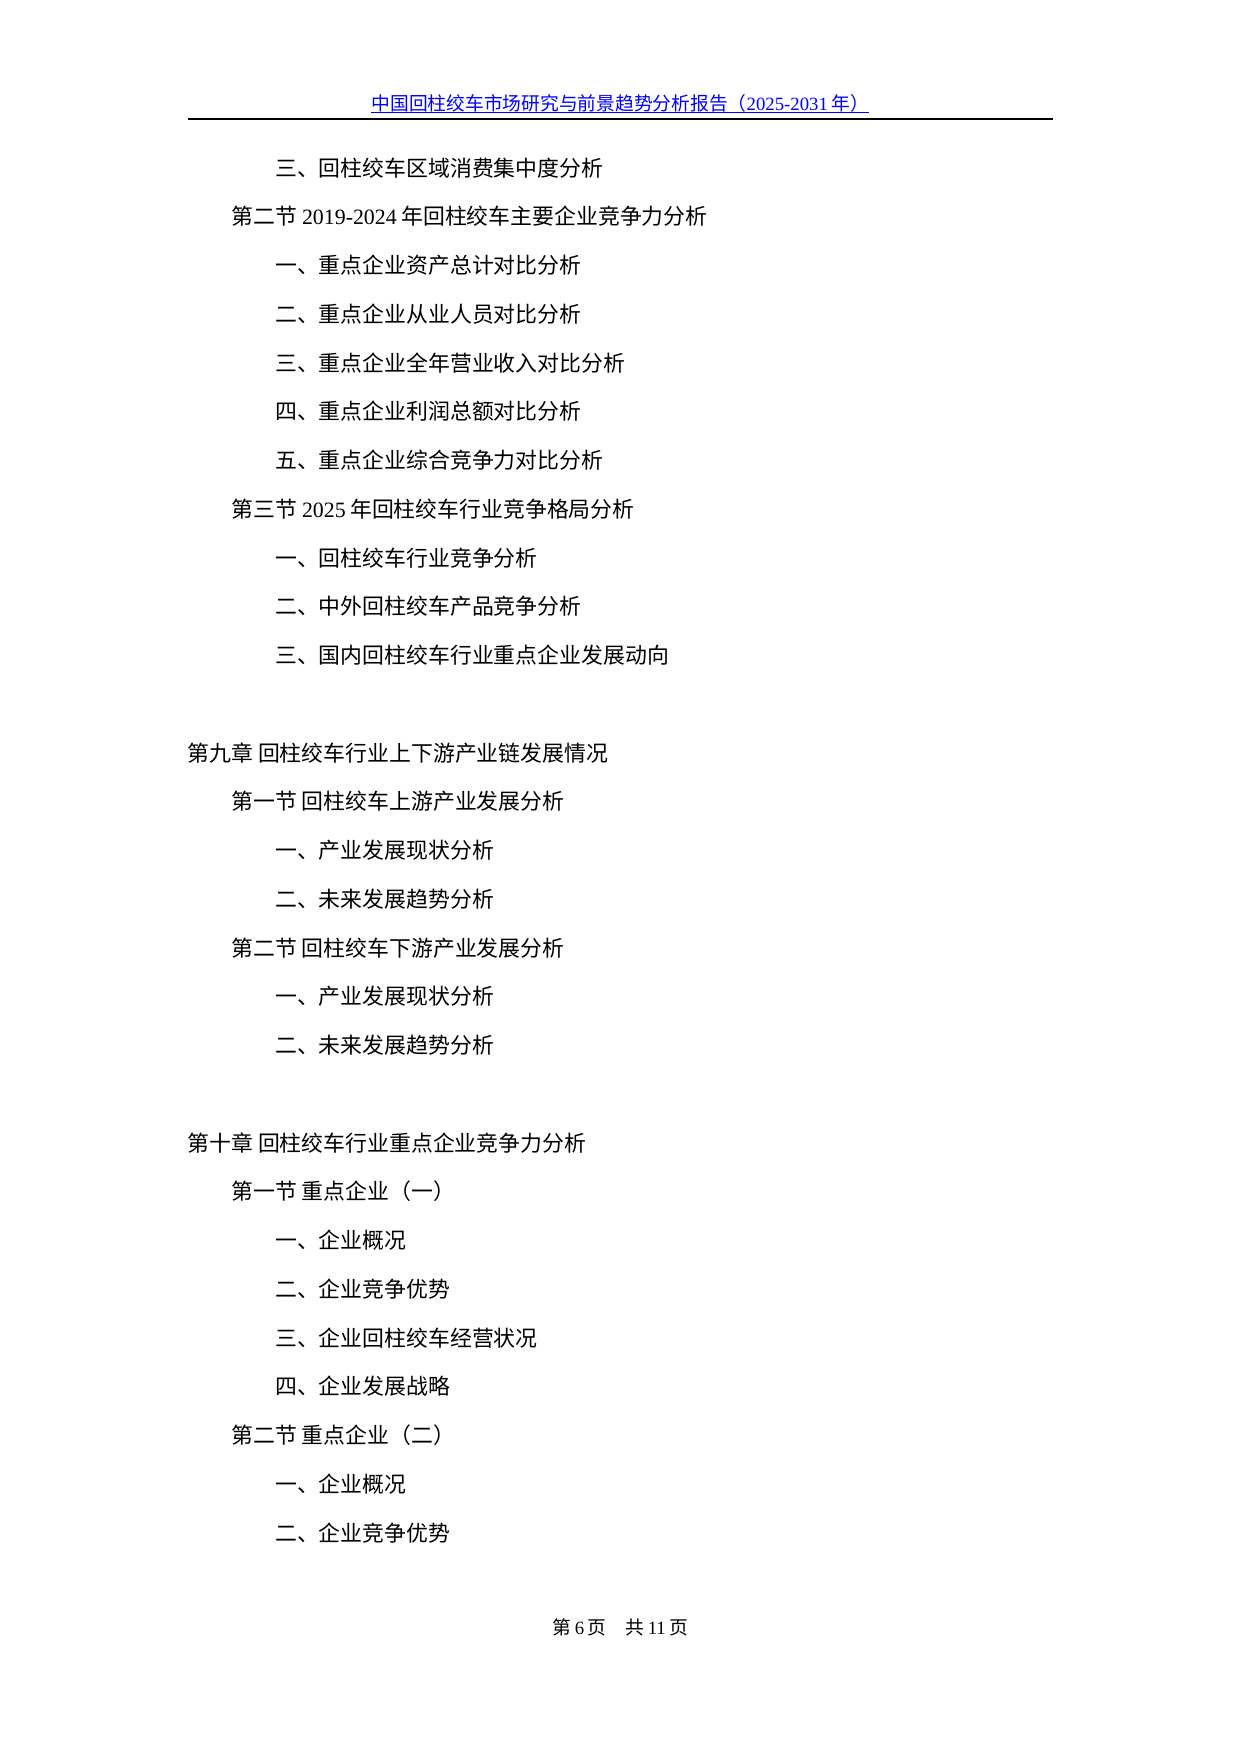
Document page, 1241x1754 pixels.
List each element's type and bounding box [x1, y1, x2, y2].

text [187, 150, 1053, 1548]
